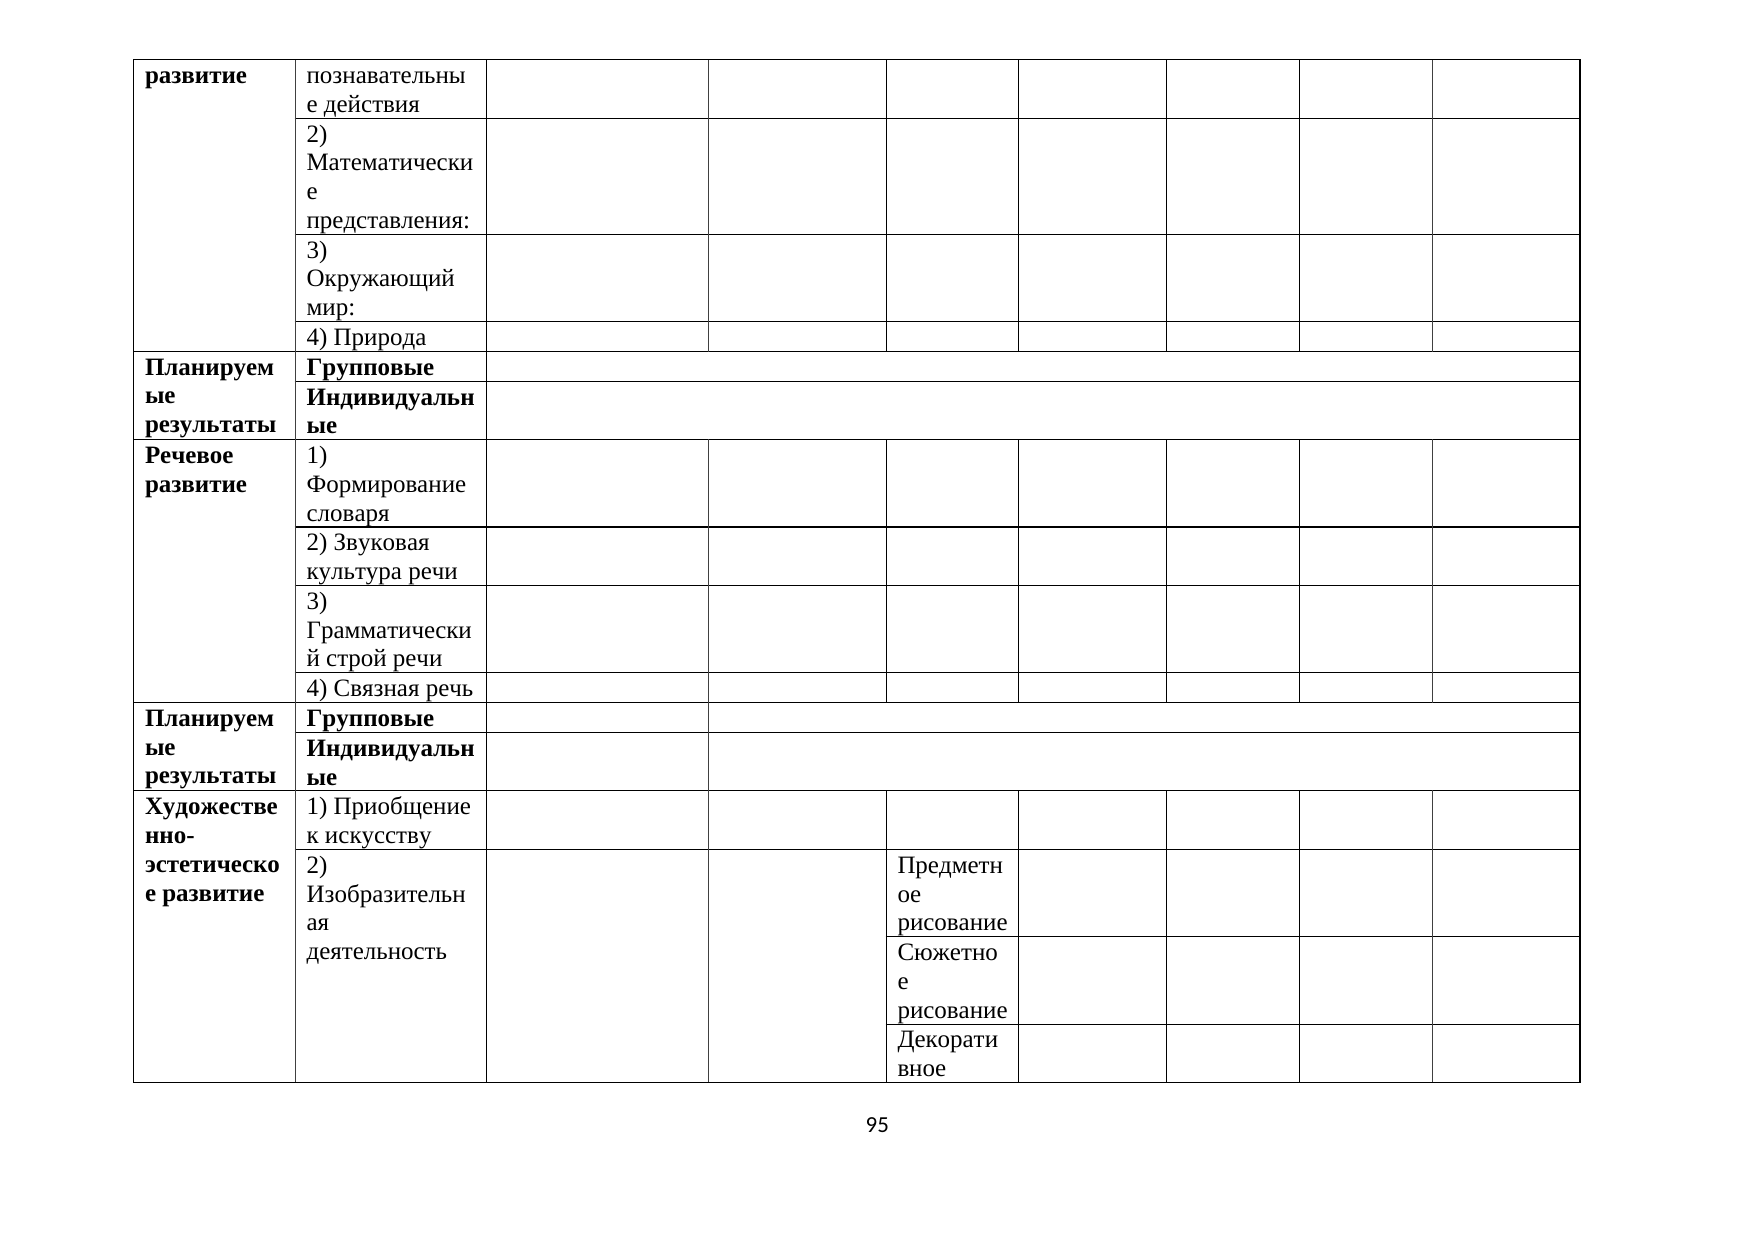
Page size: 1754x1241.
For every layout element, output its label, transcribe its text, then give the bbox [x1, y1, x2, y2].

table_cell [1019, 119, 1166, 234]
table_cell [709, 673, 886, 702]
table_cell [1167, 528, 1299, 585]
table_cell Сюжетное рисование [887, 937, 1018, 1023]
table_cell [1019, 791, 1166, 849]
table_cell [1433, 528, 1579, 585]
table_cell Планируемые результаты [134, 352, 295, 439]
table_cell [887, 440, 1018, 526]
table_cell 2) Математические представления: [296, 119, 486, 234]
table_cell [709, 235, 886, 321]
table_cell [1433, 60, 1579, 118]
table_cell [487, 586, 708, 672]
table_cell [1433, 673, 1579, 702]
table_cell [487, 733, 708, 790]
table_cell [1300, 791, 1432, 849]
table_cell [1300, 119, 1432, 234]
table_cell [487, 322, 708, 351]
table_cell [1167, 673, 1299, 702]
table_cell [1019, 937, 1166, 1023]
table_cell Художественно-эстетическое развитие [134, 791, 295, 1082]
table_cell [1019, 440, 1166, 526]
table_cell [1300, 1025, 1432, 1082]
table_cell [1433, 322, 1579, 351]
table_cell [887, 586, 1018, 672]
table_cell [887, 60, 1018, 118]
table_cell Предметное рисование [887, 850, 1018, 936]
table_cell [1433, 791, 1579, 849]
table_cell [887, 119, 1018, 234]
table_cell Индивидуальные [296, 382, 486, 439]
table_cell [1019, 850, 1166, 936]
table_cell [487, 528, 708, 585]
table_cell [487, 850, 708, 1082]
table_cell 3) Грамматический строй речи [296, 586, 486, 672]
table_cell [1167, 937, 1299, 1023]
table_cell [1433, 586, 1579, 672]
table_cell [1300, 528, 1432, 585]
table_cell 3) Окружающий мир: [296, 235, 486, 321]
table_cell [1167, 119, 1299, 234]
table_cell [1433, 1025, 1579, 1082]
table_cell Индивидуальные [296, 733, 486, 790]
table_cell [887, 322, 1018, 351]
table_cell [887, 673, 1018, 702]
table_cell [709, 528, 886, 585]
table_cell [134, 60, 295, 351]
table_cell [1433, 937, 1579, 1023]
table_cell [709, 703, 1579, 732]
table_cell [487, 235, 708, 321]
table_cell Планируемые результаты [134, 703, 295, 790]
table_cell [1433, 119, 1579, 234]
table_cell [1167, 1025, 1299, 1082]
table_cell [1167, 586, 1299, 672]
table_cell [296, 60, 486, 118]
table_cell [1167, 850, 1299, 936]
table_cell [1300, 235, 1432, 321]
table_cell [487, 673, 708, 702]
table_cell [1019, 235, 1166, 321]
table_cell [709, 322, 886, 351]
table_cell 4) Природа [296, 322, 486, 351]
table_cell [887, 1025, 1018, 1082]
table_cell [709, 791, 886, 849]
table_cell 4) Связная речь [296, 673, 486, 702]
table_cell Групповые [296, 352, 486, 381]
table_cell [887, 235, 1018, 321]
table_cell [1167, 235, 1299, 321]
table_cell Речевое развитие [134, 440, 295, 702]
table_cell [487, 791, 708, 849]
table_cell 2) Звуковая культура речи [296, 528, 486, 585]
table_cell [487, 703, 708, 732]
table_cell [709, 440, 886, 526]
table_cell [887, 528, 1018, 585]
table_cell [1300, 60, 1432, 118]
table_cell [1300, 937, 1432, 1023]
table_cell [1433, 850, 1579, 936]
table_cell [487, 440, 708, 526]
table_cell [887, 791, 1018, 849]
table_cell [709, 119, 886, 234]
table_cell [1300, 850, 1432, 936]
table_cell [1167, 60, 1299, 118]
table_cell [1300, 586, 1432, 672]
table_cell 1) Формирование словаря [296, 440, 486, 526]
table_cell 1) Приобщение к искусству [296, 791, 486, 849]
table_cell [1019, 586, 1166, 672]
table_cell [1019, 60, 1166, 118]
table_cell [1167, 791, 1299, 849]
table_cell [1300, 673, 1432, 702]
table_cell [1167, 440, 1299, 526]
table_cell [1019, 1025, 1166, 1082]
table_cell [709, 586, 886, 672]
table_cell [1019, 673, 1166, 702]
table_cell [487, 119, 708, 234]
table_cell [1167, 322, 1299, 351]
table_cell [487, 352, 1579, 381]
table_cell Групповые [296, 703, 486, 732]
table_cell [487, 60, 708, 118]
table_cell [1433, 440, 1579, 526]
table_cell [1433, 235, 1579, 321]
table_cell [1300, 322, 1432, 351]
table_cell [1019, 322, 1166, 351]
table_cell [1019, 528, 1166, 585]
table_cell [487, 382, 1579, 439]
table_cell [709, 733, 1579, 790]
table_cell [1300, 440, 1432, 526]
table_cell [709, 850, 886, 1082]
table_cell [709, 60, 886, 118]
table_cell 2) Изобразительная деятельность [296, 850, 486, 1082]
